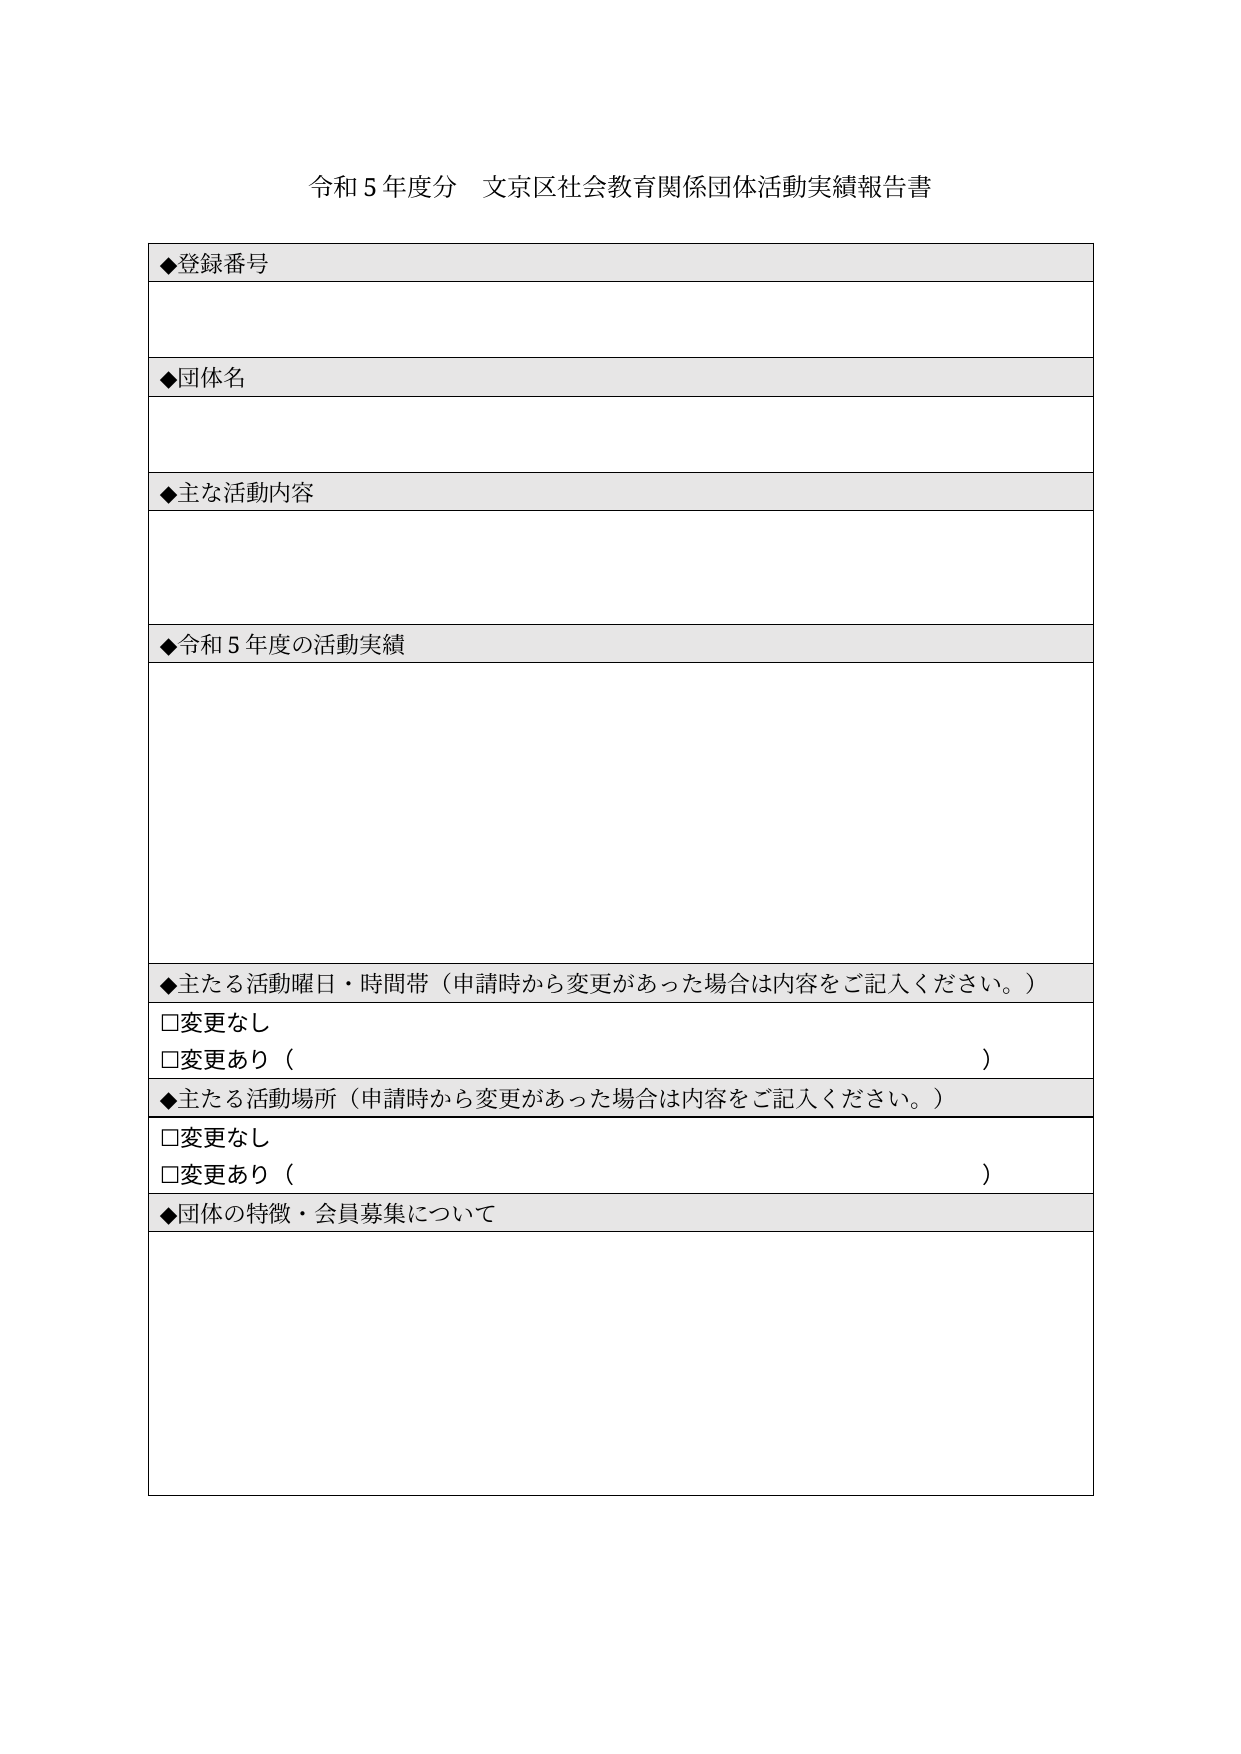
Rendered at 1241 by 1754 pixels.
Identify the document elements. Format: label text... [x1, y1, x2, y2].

table_cell [149, 1232, 1093, 1494]
table_cell [149, 663, 1093, 963]
table_cell ◆令和5年度の活動実績 [149, 625, 1093, 662]
table_cell 変更なし 変更あり（ ） [149, 1118, 1093, 1192]
text 令和5年度分 文京区社会教育関係団体活動実績報告書 [148, 167, 1092, 205]
table_header ◆登録番号 [149, 244, 1093, 281]
table_cell [149, 282, 1093, 357]
table_cell [149, 511, 1093, 624]
table_cell ◆団体の特徴・会員募集について [149, 1194, 1093, 1231]
table_cell ◆団体名 [149, 358, 1093, 396]
table_cell [149, 397, 1093, 472]
table_cell 変更なし 変更あり（ ） [149, 1003, 1093, 1078]
table_cell ◆主な活動内容 [149, 473, 1093, 510]
table_cell ◆主たる活動曜日・時間帯（申請時から変更があった場合は内容をご記入ください。） [149, 964, 1093, 1002]
table_cell ◆主たる活動場所（申請時から変更があった場合は内容をご記入ください。） [149, 1079, 1093, 1116]
